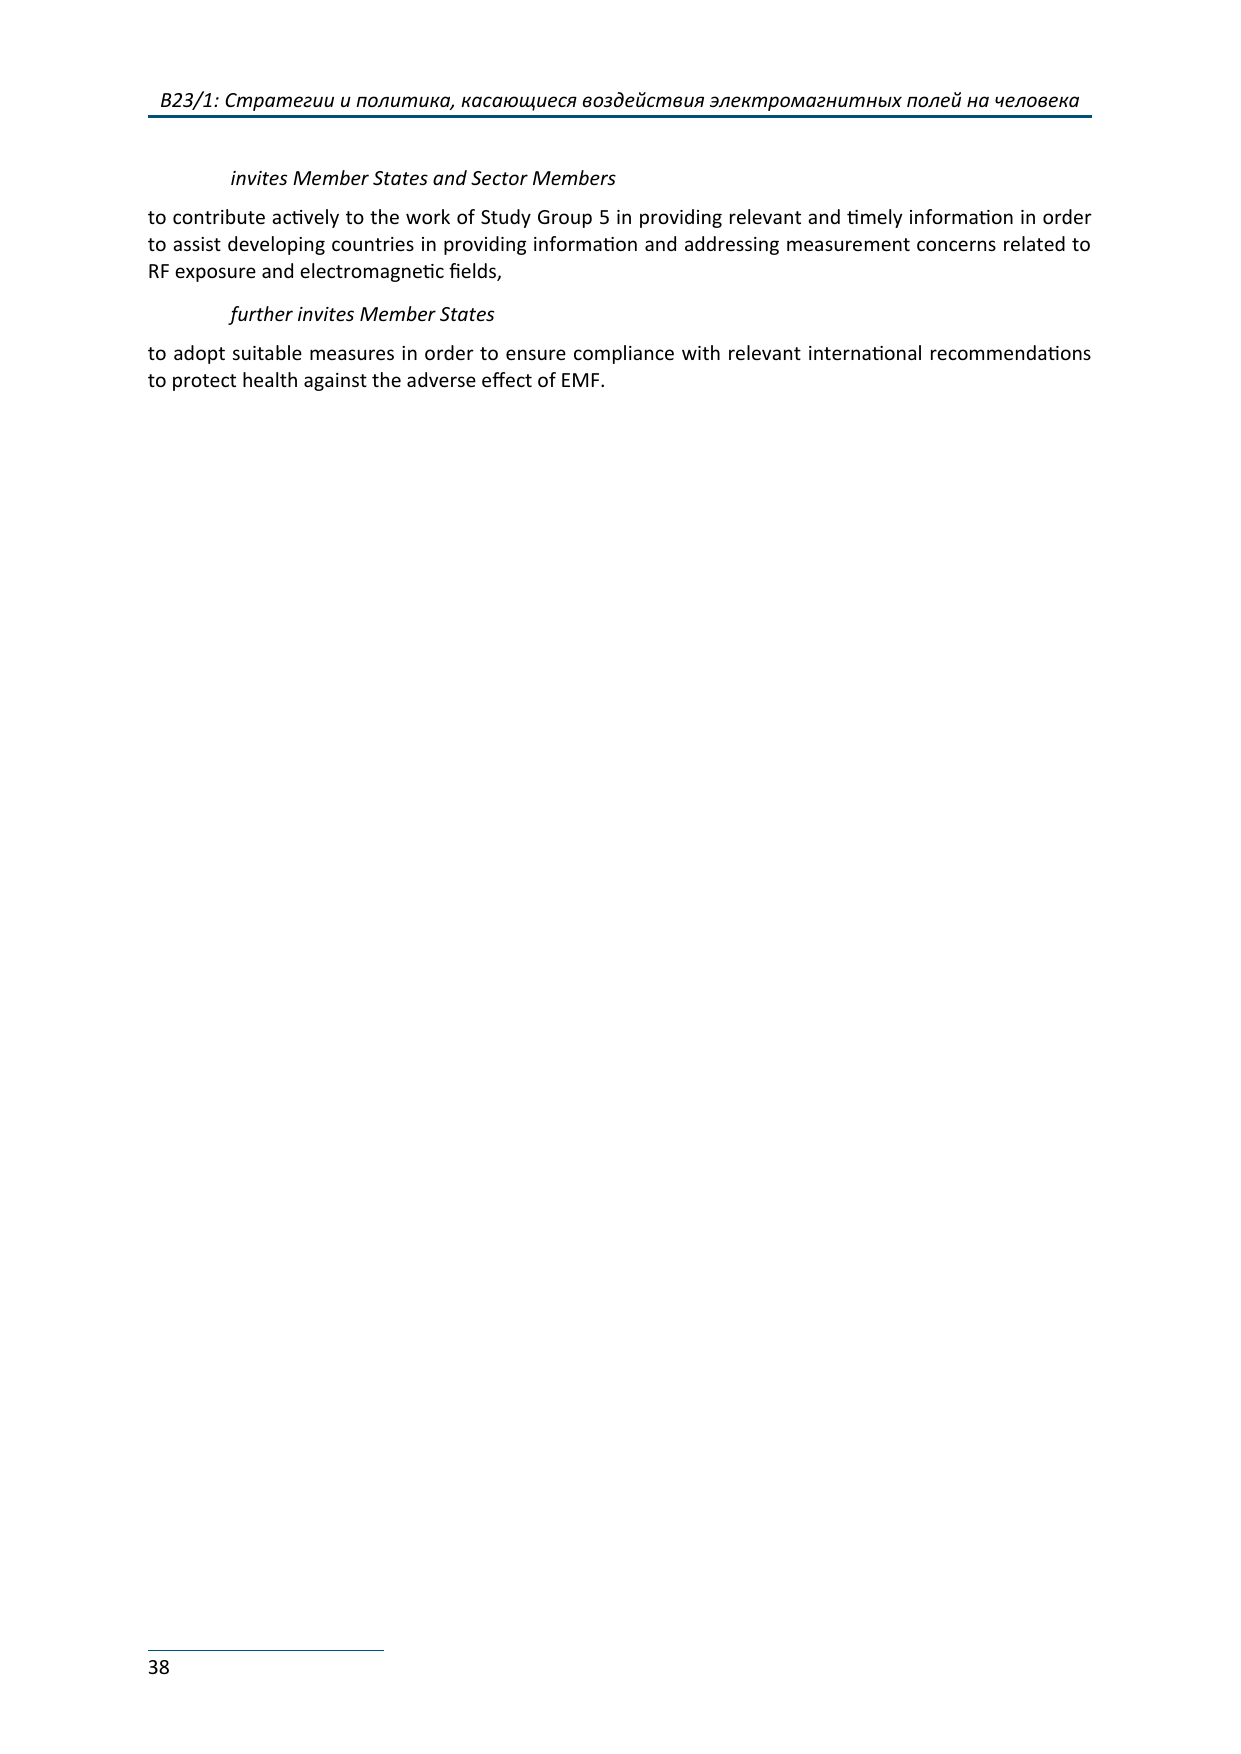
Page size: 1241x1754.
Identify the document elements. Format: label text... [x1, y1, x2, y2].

text further invites Member States [230, 300, 1092, 327]
text to adopt suitable measures in order to ensure compliance with relevant international recommendations to protect health against the adverse effect of EMF. [148, 339, 1092, 393]
text to contribute actively to the work of Study Group 5 in providing relevant and timely information in order to assist developing countries in providing information and addressing measurement concerns related to RF exposure and electromagnetic fields, [148, 203, 1092, 283]
text invites Member States and Sector Members [230, 164, 1092, 191]
